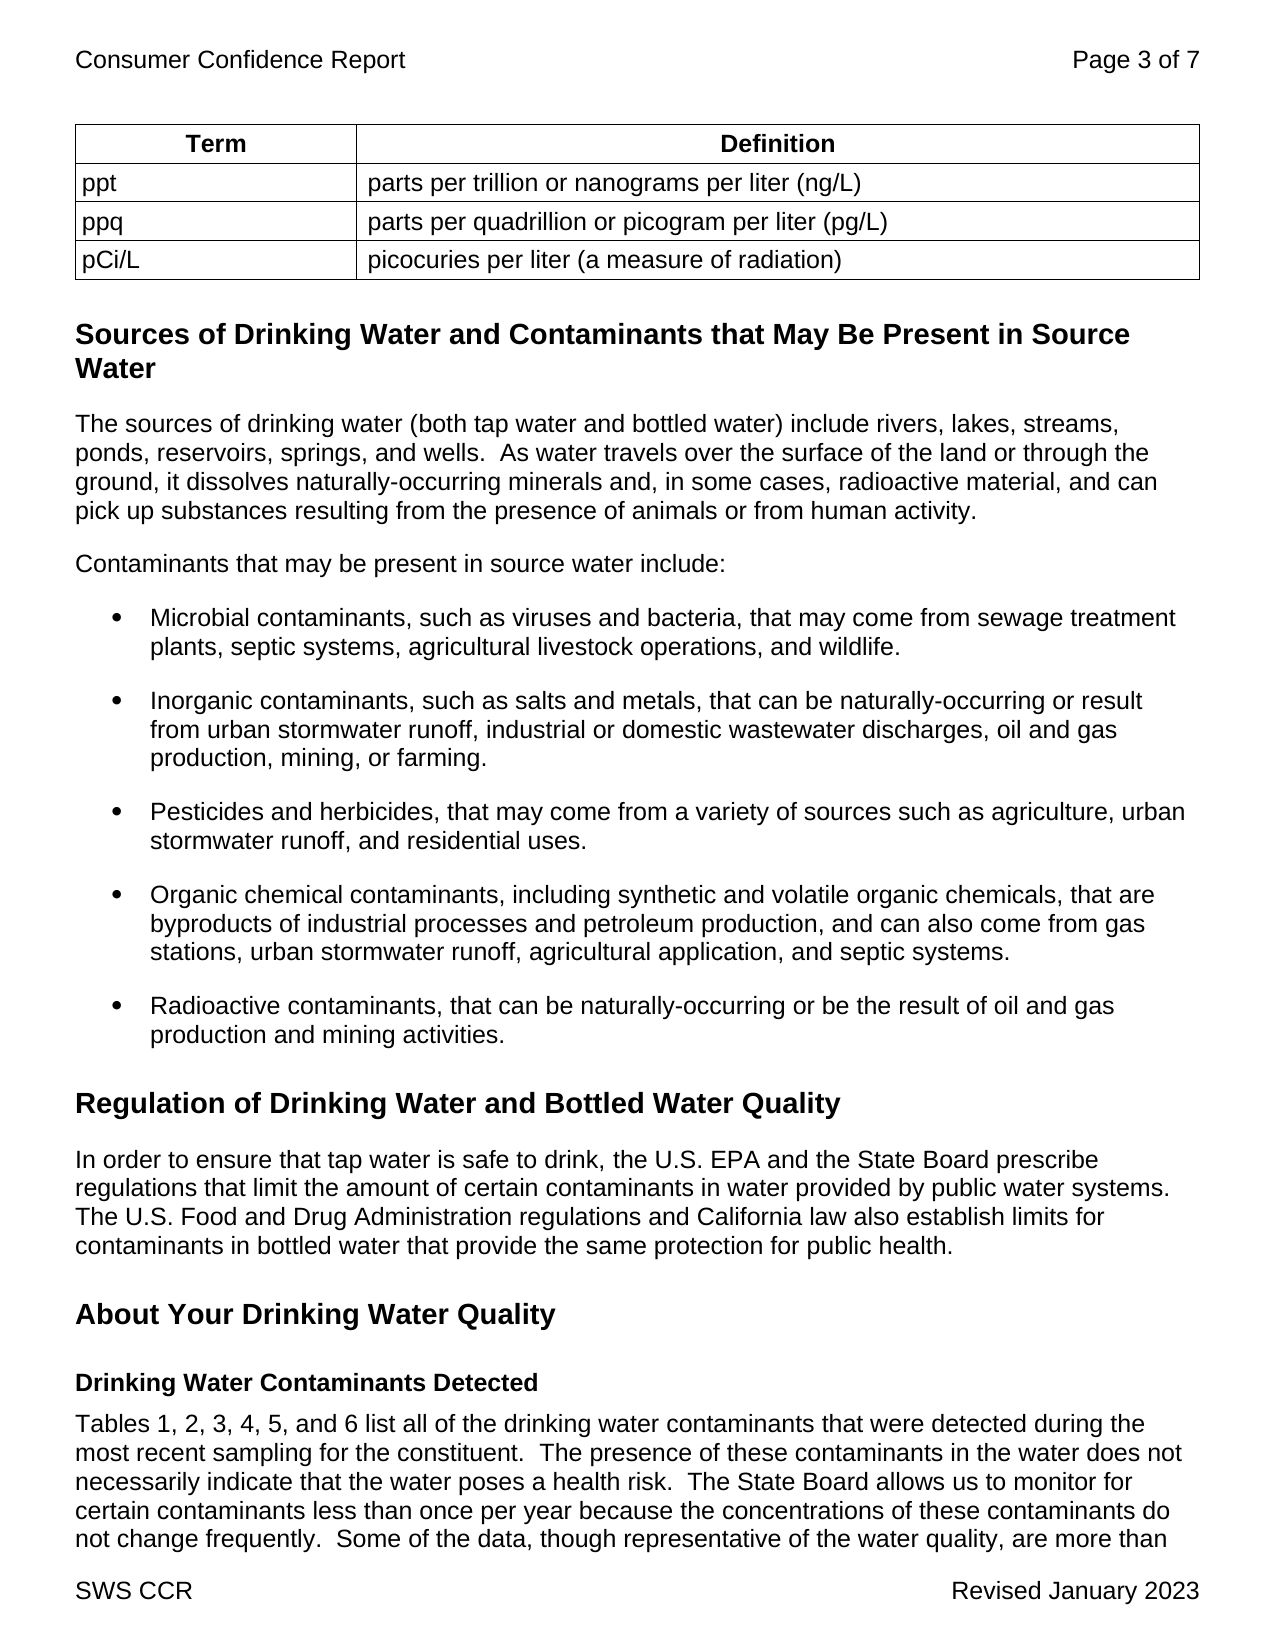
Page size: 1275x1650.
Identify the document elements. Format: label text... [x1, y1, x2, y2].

subtitle Regulation of Drinking Water and Bottled Water Quality [75, 1086, 1200, 1120]
list Radioactive contaminants, that can be naturally-occurring or be the result of oil and gas production and mining activities. [112, 991, 1200, 1049]
table_header Term [76, 125, 356, 162]
table_cell pCi/L [76, 241, 356, 279]
table_cell parts per quadrillion or picogram per liter (pg/L) [357, 202, 1199, 240]
table_header Definition [357, 125, 1199, 162]
table_cell parts per trillion or nanograms per liter (ng/L) [357, 164, 1199, 201]
text The sources of drinking water (both tap water and bottled water) include rivers, lakes, streams, ponds, reservoirs, springs, and wells. As water travels over the surface of the land or through the ground, it dissolves naturally-occurring minerals and, in some cases, radioactive material, and can pick up substances resulting from the presence of animals or from human activity. [75, 409, 1200, 524]
table_cell picocuries per liter (a measure of radiation) [357, 241, 1199, 279]
list Organic chemical contaminants, including synthetic and volatile organic chemicals, that are byproducts of industrial processes and petroleum production, and can also come from gas stations, urban stormwater runoff, agricultural application, and septic systems. [112, 880, 1200, 966]
list Pesticides and herbicides, that may come from a variety of sources such as agriculture, urban stormwater runoff, and residential uses. [112, 797, 1200, 855]
subtitle Sources of Drinking Water and Contaminants that May Be Present in Source Water [75, 317, 1200, 384]
list Microbial contaminants, such as viruses and bacteria, that may come from sewage treatment plants, septic systems, agricultural livestock operations, and wildlife. [112, 603, 1200, 661]
text Contaminants that may be present in source water include: [75, 549, 1200, 578]
list Inorganic contaminants, such as salts and metals, that can be naturally-occurring or result from urban stormwater runoff, industrial or domestic wastewater discharges, oil and gas production, mining, or farming. [112, 686, 1200, 772]
table_cell ppq [76, 202, 356, 240]
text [75, 1409, 1200, 1553]
subtitle About Your Drinking Water Quality [75, 1297, 1200, 1331]
subtitle Drinking Water Contaminants Detected [75, 1368, 1200, 1397]
table_cell ppt [76, 164, 356, 201]
text In order to ensure that tap water is safe to drink, the U.S. EPA and the State Board prescribe regulations that limit the amount of certain contaminants in water provided by public water systems. The U.S. Food and Drug Administration regulations and California law also establish limits for contaminants in bottled water that provide the same protection for public health. [75, 1145, 1200, 1260]
